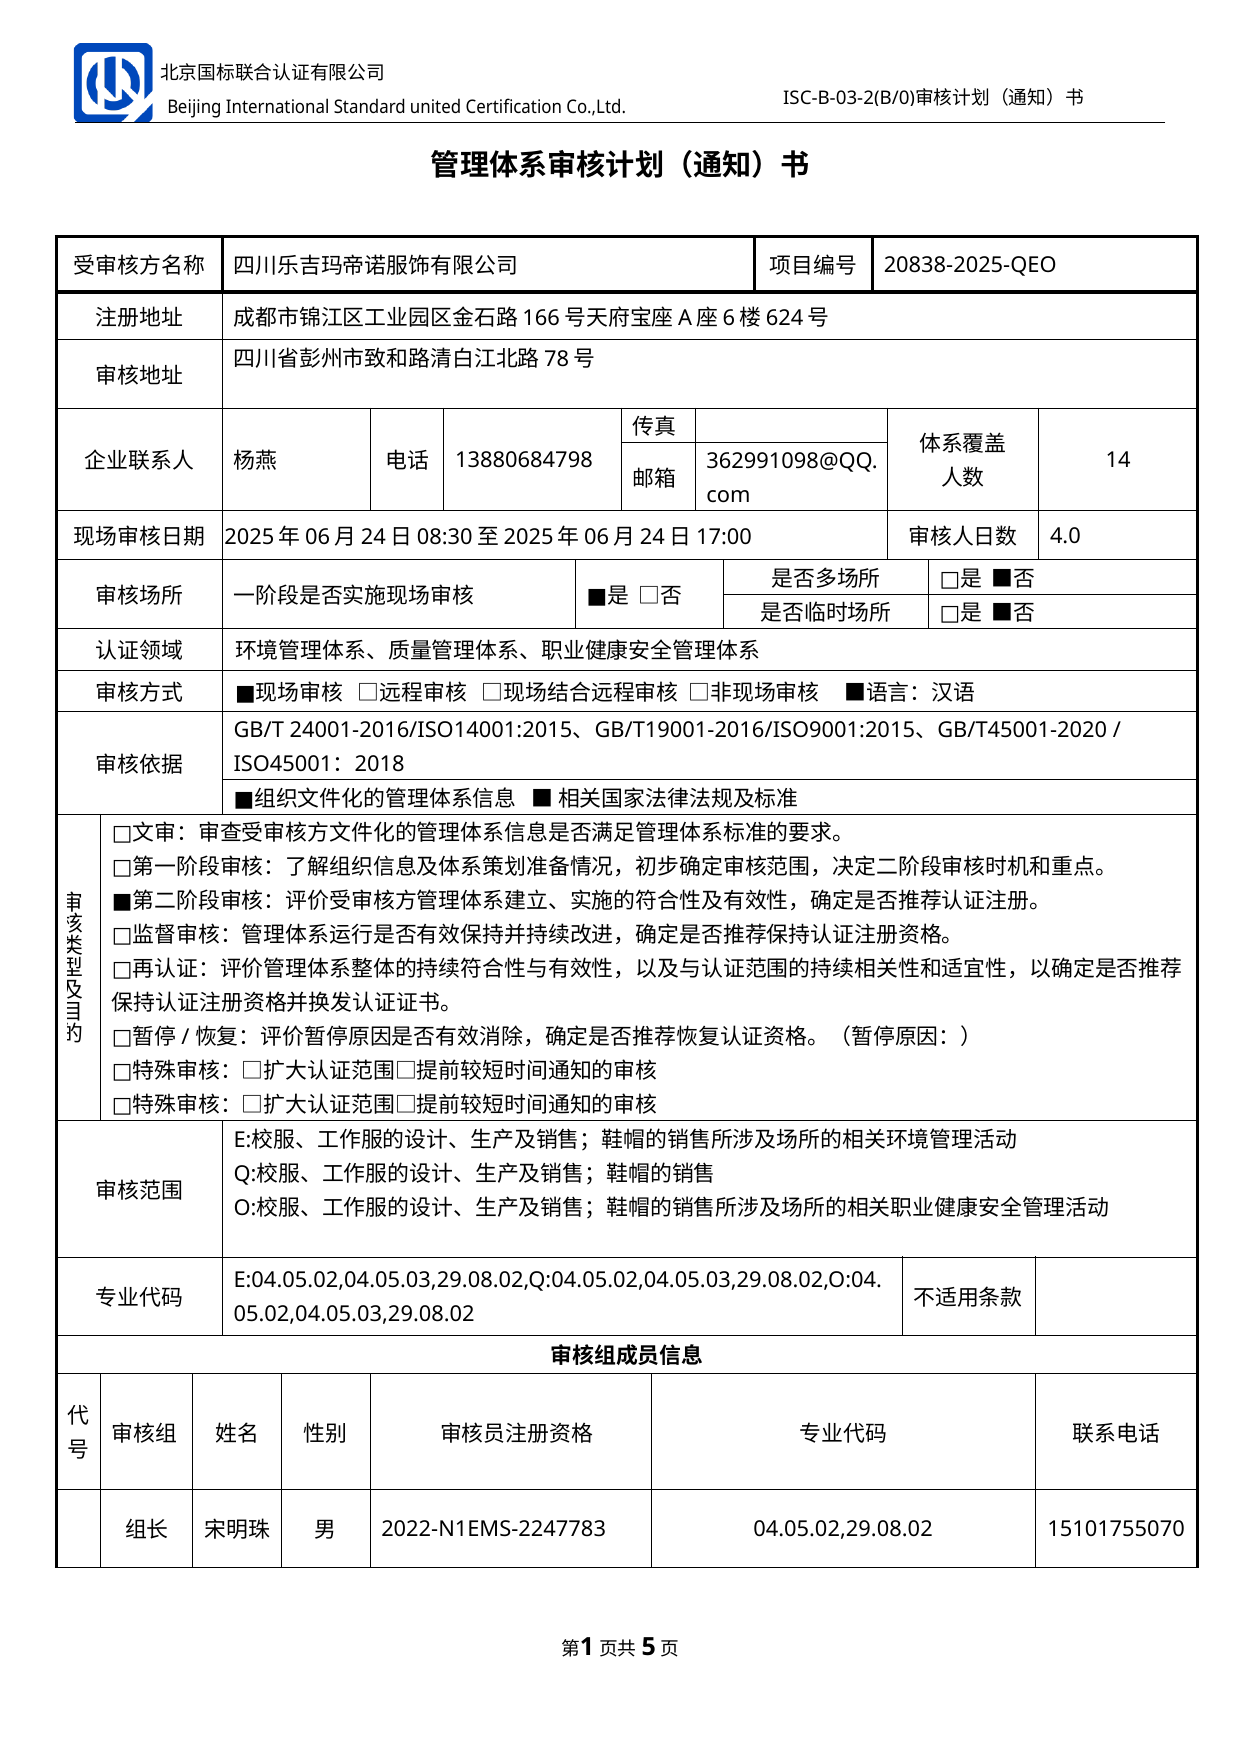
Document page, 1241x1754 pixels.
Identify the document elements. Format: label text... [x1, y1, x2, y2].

table_cell 体系覆盖 人数 [888, 409, 1038, 510]
table_cell 审核场所 [58, 560, 222, 628]
table_cell 审核地址 [58, 340, 222, 407]
table_cell 杨燕 [223, 409, 370, 510]
table_header 受审核方名称 [58, 238, 221, 290]
table_cell 宋明珠 [193, 1490, 281, 1567]
table_cell 4.0 [1039, 511, 1196, 559]
table_cell 审核人日数 [888, 511, 1038, 559]
table_cell 专业代码 [58, 1258, 222, 1335]
table_cell 性别 [282, 1374, 370, 1489]
text 管理体系审核计划（通知）书 [75, 129, 1165, 197]
table_cell 代号 [58, 1374, 100, 1489]
table_cell 姓名 [193, 1374, 281, 1489]
table_cell 04.05.02,29.08.02 [652, 1490, 1035, 1567]
table_cell 成都市锦江区工业园区金石路166号天府宝座A座6楼624号 [223, 294, 1196, 339]
table_cell 一阶段是否实施现场审核 [223, 560, 575, 628]
table_cell 362991098@QQ.com [696, 443, 887, 510]
table_cell 企业联系人 [58, 409, 222, 510]
table_cell ■是 □否 [576, 560, 723, 628]
table_cell □文审：审查受审核方文件化的管理体系信息是否满足管理体系标准的要求。 □第一阶段审核：了解组织信息及体系策划准备情况，初步确定审核范围，决定二阶段审核时机和重点。 ■第二阶段审核：评价受审核方管理体系建立、实施的符合性及有效性，确定是否推荐认证注册。 □监督审核：管理体系运行是否有效保持并持续改进，确定是否推荐保持认证注册资格。 □再认证：评价管理体系整体的持续符合性与有效性，以及与认证范围的持续相关性和适宜性，以确定是否推荐保持认证注册资格并换发认证证书。 □暂停 / 恢复：评价暂停原因是否有效消除，确定是否推荐恢复认证资格。（暂停原因：） □特殊审核：□扩大认证范围□提前较短时间通知的审核 □特殊审核：□扩大认证范围□提前较短时间通知的审核 [101, 815, 1196, 1120]
table_cell 15101755070 [1036, 1490, 1196, 1567]
table_cell 电话 [371, 409, 443, 510]
table_cell 是否多场所 [724, 560, 928, 593]
table_cell 审核依据 [58, 712, 222, 814]
table_cell [696, 409, 887, 442]
table_cell □是 ■否 [929, 595, 1196, 628]
table_cell 审核范围 [58, 1121, 222, 1256]
table_cell 审核类型及目的 [58, 815, 100, 1120]
table_cell 13880684798 [444, 409, 621, 510]
table_cell E:校服、工作服的设计、生产及销售；鞋帽的销售所涉及场所的相关环境管理活动 Q:校服、工作服的设计、生产及销售；鞋帽的销售 O:校服、工作服的设计、生产及销售；鞋帽的销售所涉及场所的相关职业健康安全管理活动 [223, 1121, 1196, 1256]
table_cell 注册地址 [58, 294, 222, 339]
table_cell 审核方式 [58, 671, 222, 711]
table_cell 男 [282, 1490, 370, 1567]
table_cell 认证领域 [58, 629, 222, 669]
table_cell GB/T 24001-2016/ISO14001:2015、GB/T19001-2016/ISO9001:2015、GB/T45001-2020 / ISO45001：2018 [223, 712, 1196, 779]
table_cell 2025年06月24日 08:30至2025年06月24日 17:00 [223, 511, 887, 559]
table_cell 不适用条款 [903, 1258, 1035, 1335]
table_cell 2022-N1EMS-2247783 [371, 1490, 651, 1567]
table_cell [1036, 1258, 1196, 1335]
table_cell ■组织文件化的管理体系信息 ■ 相关国家法律法规及标准 [223, 780, 1196, 814]
table_cell 四川省彭州市致和路清白江北路78号 [223, 340, 1196, 407]
table_cell 专业代码 [652, 1374, 1035, 1489]
table_cell E:04.05.02,04.05.03,29.08.02,Q:04.05.02,04.05.03,29.08.02,O:04.05.02,04.05.03,29.08.02 [223, 1258, 902, 1335]
table_cell □是 ■否 [929, 560, 1196, 593]
picture [73, 43, 153, 123]
table_cell 联系电话 [1036, 1374, 1196, 1489]
table_header 20838-2025-QEO [874, 238, 1196, 290]
table_cell 审核组成员信息 [58, 1336, 1196, 1373]
table_cell 14 [1039, 409, 1196, 510]
table_header 项目编号 [756, 238, 871, 290]
table_cell 组长 [101, 1490, 192, 1567]
table_cell 环境管理体系、质量管理体系、职业健康安全管理体系 [223, 629, 1196, 669]
table_header 四川乐吉玛帝诺服饰有限公司 [224, 238, 753, 290]
table_cell 现场审核日期 [58, 511, 222, 559]
table_cell ■现场审核 □远程审核 □现场结合远程审核 □非现场审核 ■语言：汉语 [223, 671, 1196, 711]
table_cell 邮箱 [622, 443, 695, 510]
table_cell 是否临时场所 [724, 595, 928, 628]
table_cell 审核组 [101, 1374, 192, 1489]
table_cell 审核员注册资格 [371, 1374, 651, 1489]
table_cell 传真 [622, 409, 695, 442]
table_cell [58, 1490, 100, 1567]
